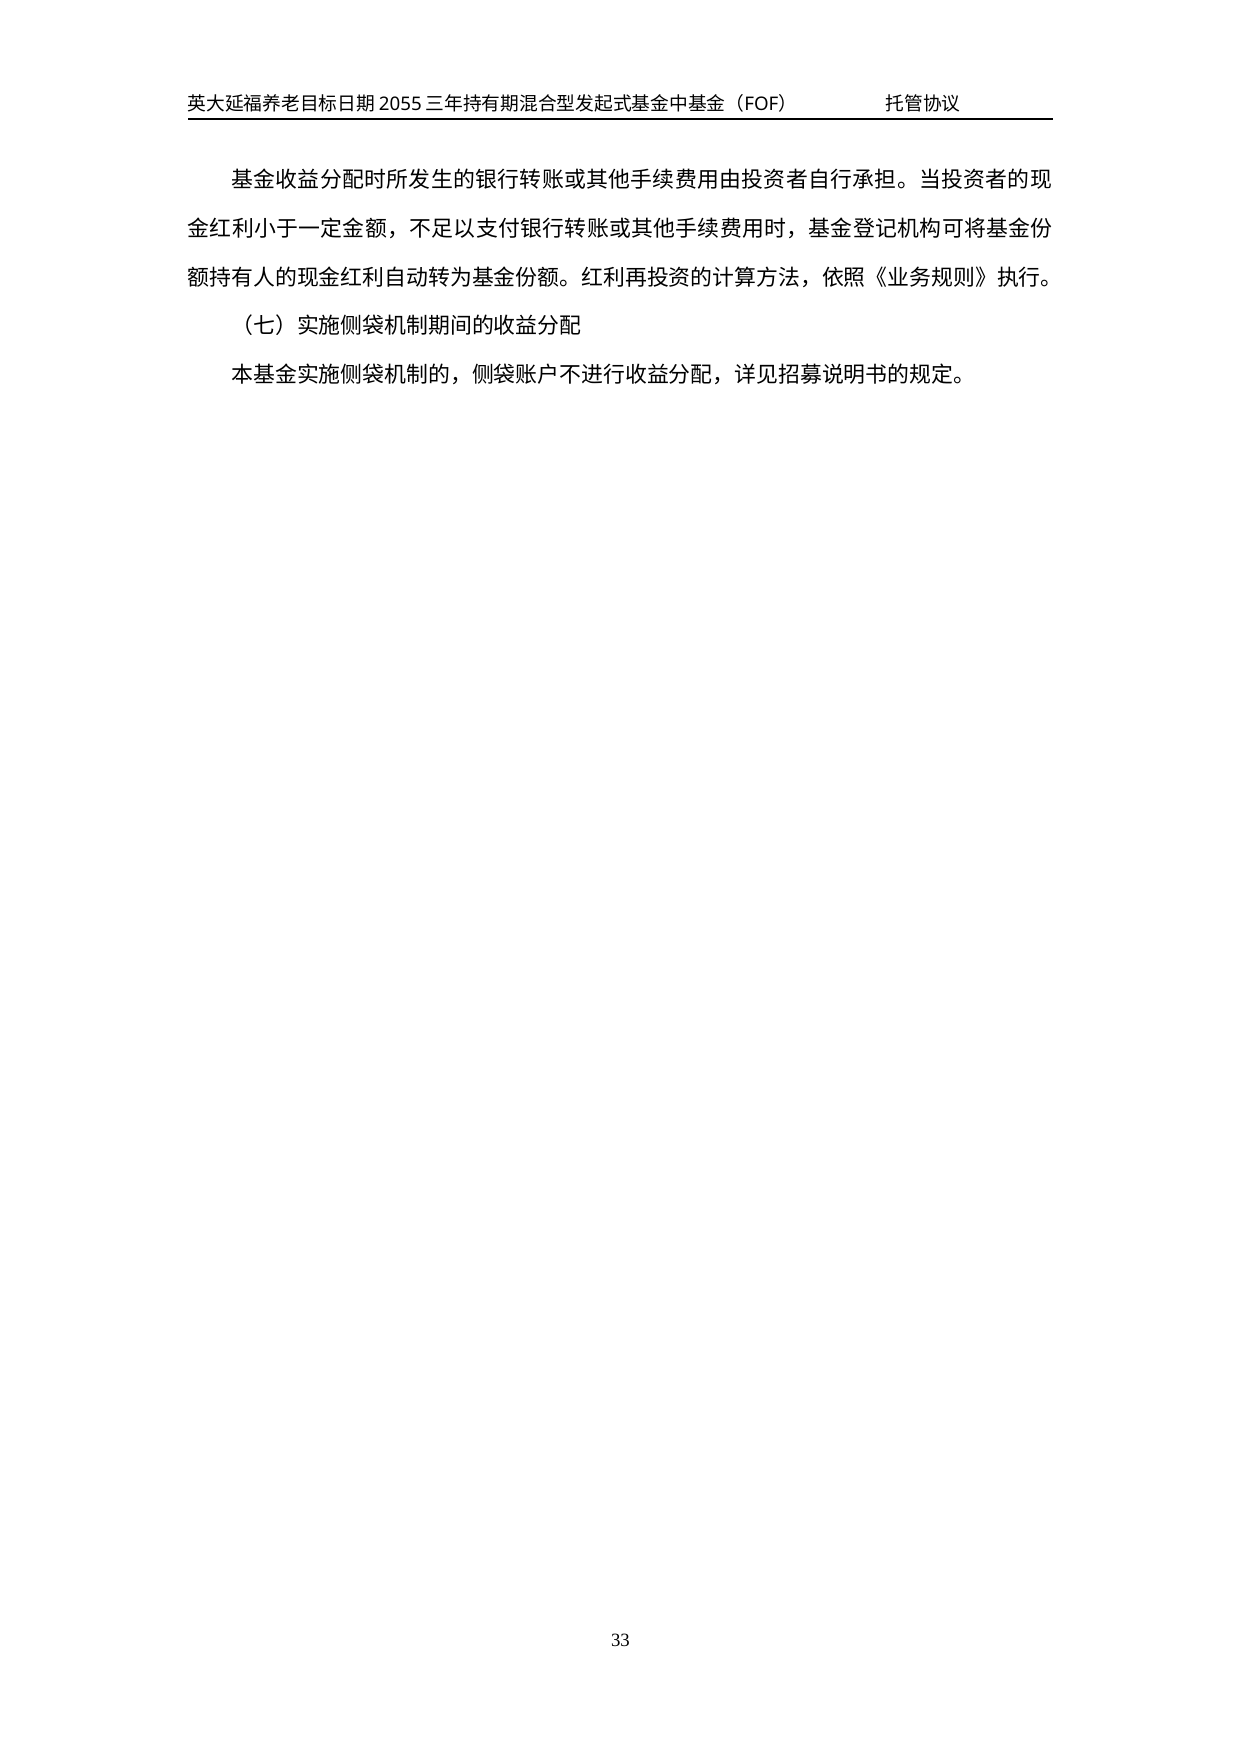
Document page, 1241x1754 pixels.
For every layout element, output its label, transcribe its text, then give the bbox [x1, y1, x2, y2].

text 基金收益分配时所发生的银行转账或其他手续费用由投资者自行承担。当投资者的现金红利小于一定金额，不足以支付银行转账或其他手续费用时，基金登记机构可将基金份额持有人的现金红利自动转为基金份额。红利再投资的计算方法，依照《业务规则》执行。 [187, 162, 1053, 292]
text 本基金实施侧袋机制的，侧袋账户不进行收益分配，详见招募说明书的规定。 [187, 356, 1053, 389]
text （七）实施侧袋机制期间的收益分配 [187, 308, 1053, 340]
